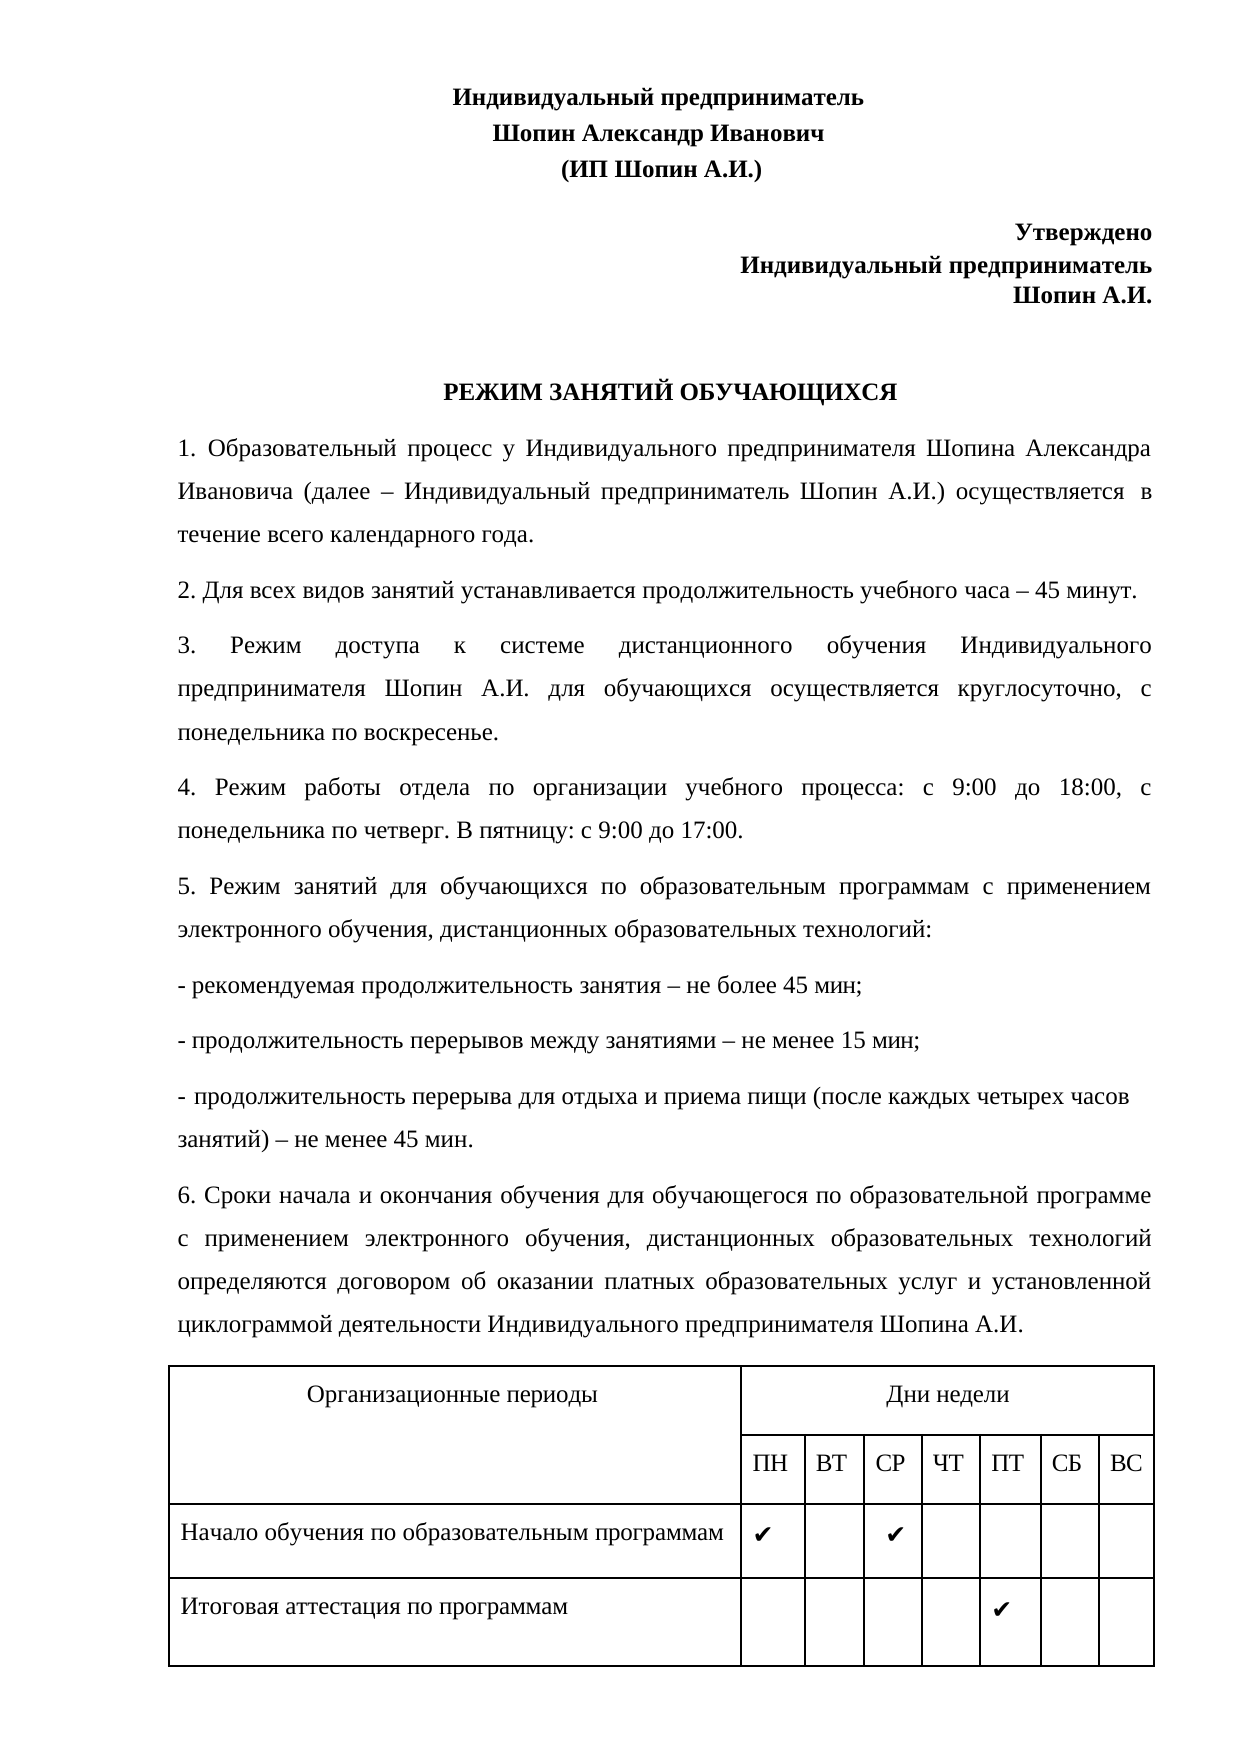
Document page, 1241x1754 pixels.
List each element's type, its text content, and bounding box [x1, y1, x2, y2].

list продолжительность перерыва для отдыха и приема пищи (после каждых четырех часов занятий) – не менее 45 мин. [177, 1081, 1152, 1153]
list Сроки начала и окончания обучения для обучающегося по образовательной программе с применением электронного обучения, дистанционных образовательных технологий определяются договором об оказании платных образовательных услуг и установленной циклограммой деятельности Индивидуального предпринимателя Шопина А.И. [177, 1180, 1152, 1338]
table_cell ВТ [806, 1436, 863, 1503]
list Режим доступа к системе дистанционного обучения Индивидуального предпринимателя Шопин А.И. для обучающихся осуществляется круглосуточно, с понедельника по воскресенье. [177, 630, 1152, 745]
table_cell ✔ [981, 1579, 1040, 1665]
table_cell Начало обучения по образовательным программам [170, 1505, 740, 1577]
table_cell [1100, 1505, 1153, 1577]
list рекомендуемая продолжительность занятия – не более 45 мин; [177, 970, 1163, 998]
table_cell [806, 1505, 863, 1577]
table_cell ПН [742, 1436, 804, 1503]
text (ИП Шопин А.И.) [216, 154, 1101, 183]
list продолжительность перерывов между занятиями – не менее 15 мин; [177, 1025, 1163, 1054]
table_cell СР [865, 1436, 921, 1503]
text РЕЖИМ ЗАНЯТИЙ ОБУЧАЮЩИХСЯ [177, 377, 1163, 406]
table_cell ВС [1100, 1436, 1153, 1503]
text Индивидуальный предприниматель [154, 247, 1152, 280]
table_cell ✔ [742, 1505, 804, 1577]
table_cell [1042, 1505, 1098, 1577]
text Шопин Александр Иванович [216, 118, 1101, 147]
list Режим работы отдела по организации учебного процесса: с 9:00 до 18:00, с понедельника по четверг. В пятницу: с 9:00 до 17:00. [177, 772, 1152, 844]
table_cell ✔ [865, 1505, 921, 1577]
table_cell [981, 1505, 1040, 1577]
table_cell [742, 1579, 804, 1665]
table_header Дни недели [742, 1367, 1153, 1434]
table_cell Итоговая аттестация по программам [170, 1579, 740, 1665]
table_cell [865, 1579, 921, 1665]
text Шопин А.И. [154, 280, 1152, 309]
list Образовательный процесс у Индивидуального предпринимателя Шопина Александра Ивановича (далее – Индивидуальный предприниматель Шопин А.И.) осуществляется в течение всего календарного года. [177, 433, 1152, 548]
table_cell ЧТ [923, 1436, 979, 1503]
table_cell [923, 1505, 979, 1577]
text Утверждено [154, 213, 1152, 247]
text Индивидуальный предприниматель [216, 82, 1101, 110]
table_cell [923, 1579, 979, 1665]
table_cell СБ [1042, 1436, 1098, 1503]
table_cell [1100, 1579, 1153, 1665]
list Режим занятий для обучающихся по образовательным программам с применением электронного обучения, дистанционных образовательных технологий: [177, 871, 1152, 943]
table_cell ПТ [981, 1436, 1040, 1503]
table_cell [1042, 1579, 1098, 1665]
table_header Организационные периоды [170, 1367, 740, 1503]
table_cell [806, 1579, 863, 1665]
list Для всех видов занятий устанавливается продолжительность учебного часа – 45 минут. [177, 575, 1163, 603]
